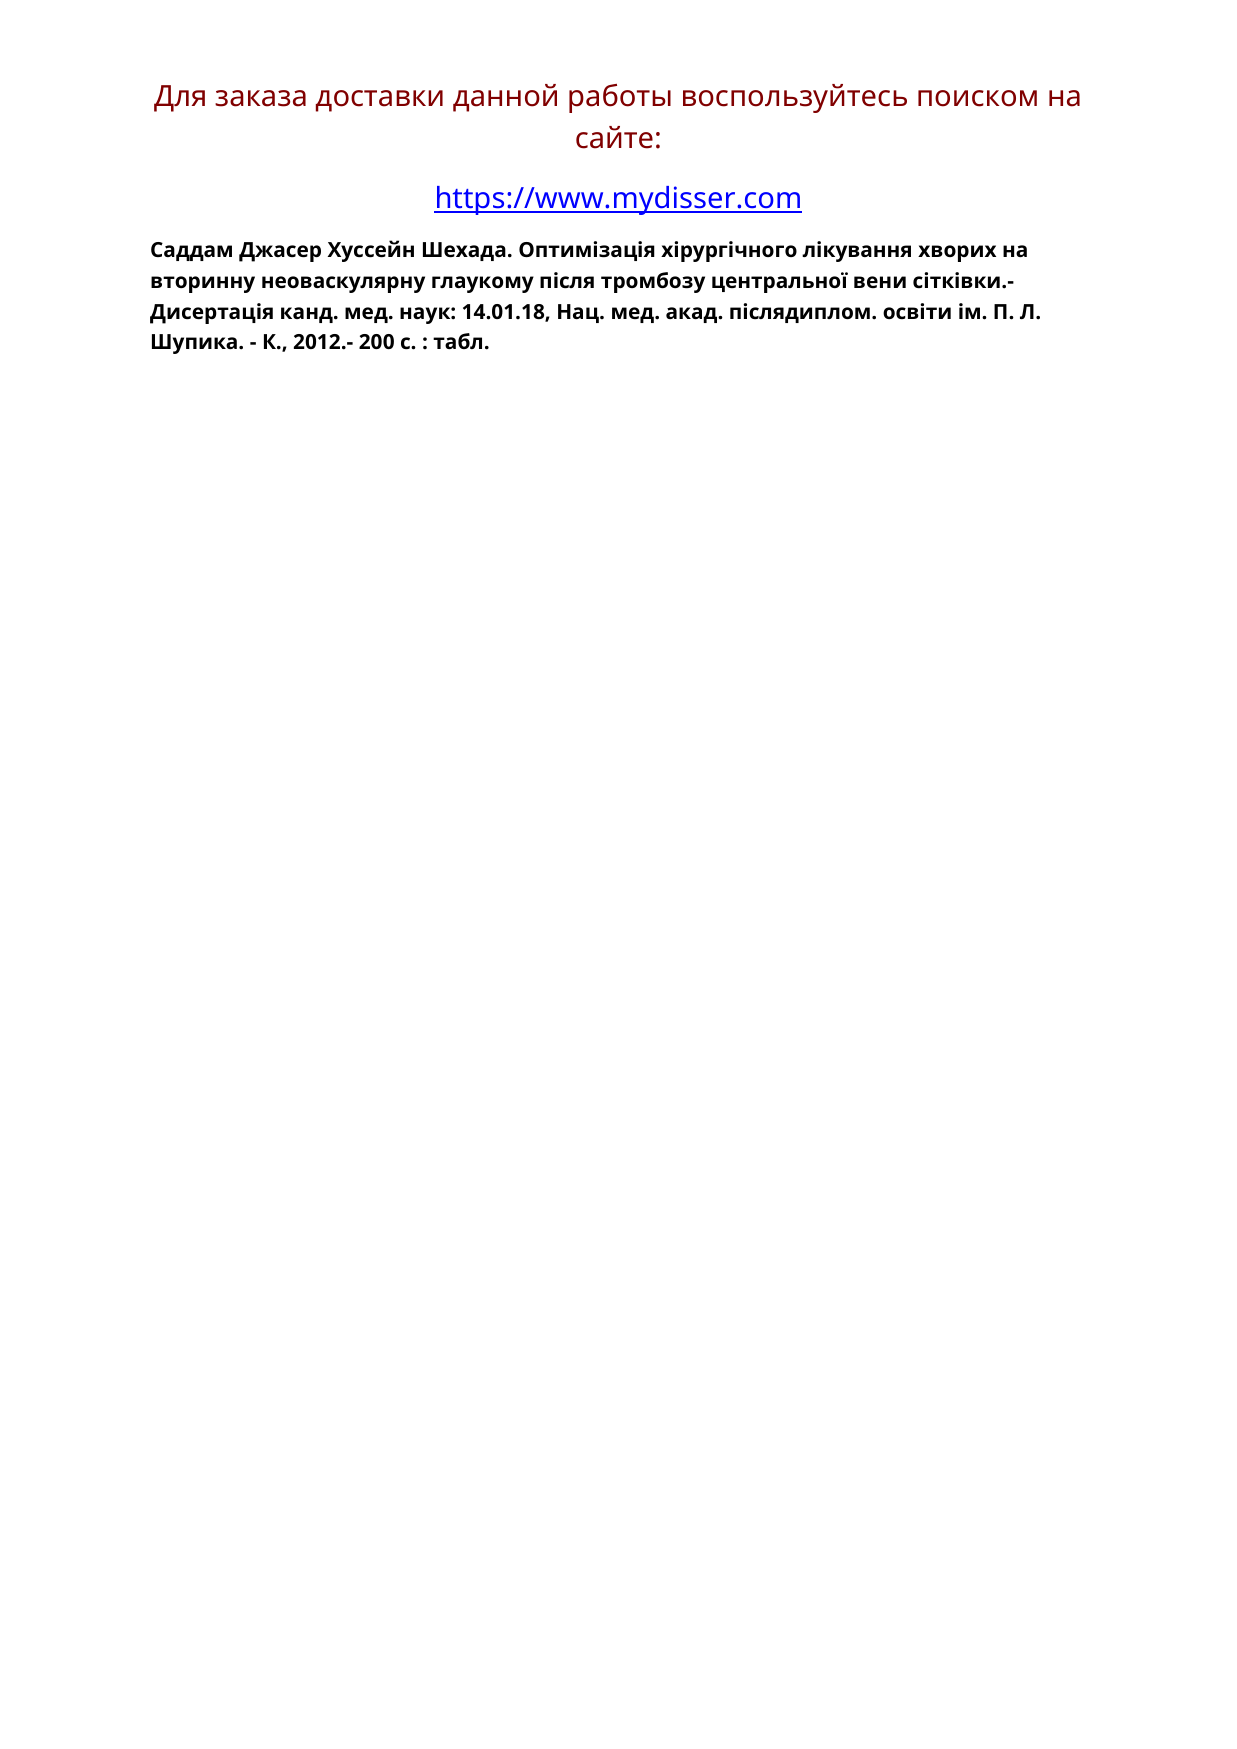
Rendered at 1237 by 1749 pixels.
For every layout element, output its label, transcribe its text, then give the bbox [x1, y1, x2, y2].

text Саддам Джасер Хуссейн Шехада. Оптимізація хірургічного лікування хворих на вторинну неоваскулярну глаукому після тромбозу центральної вени сітківки.- Дисертація канд. мед. наук: 14.01.18, Нац. мед. акад. післядиплом. освіти ім. П. Л. Шупика. - К., 2012.- 200 с. : табл. [150, 236, 1086, 356]
